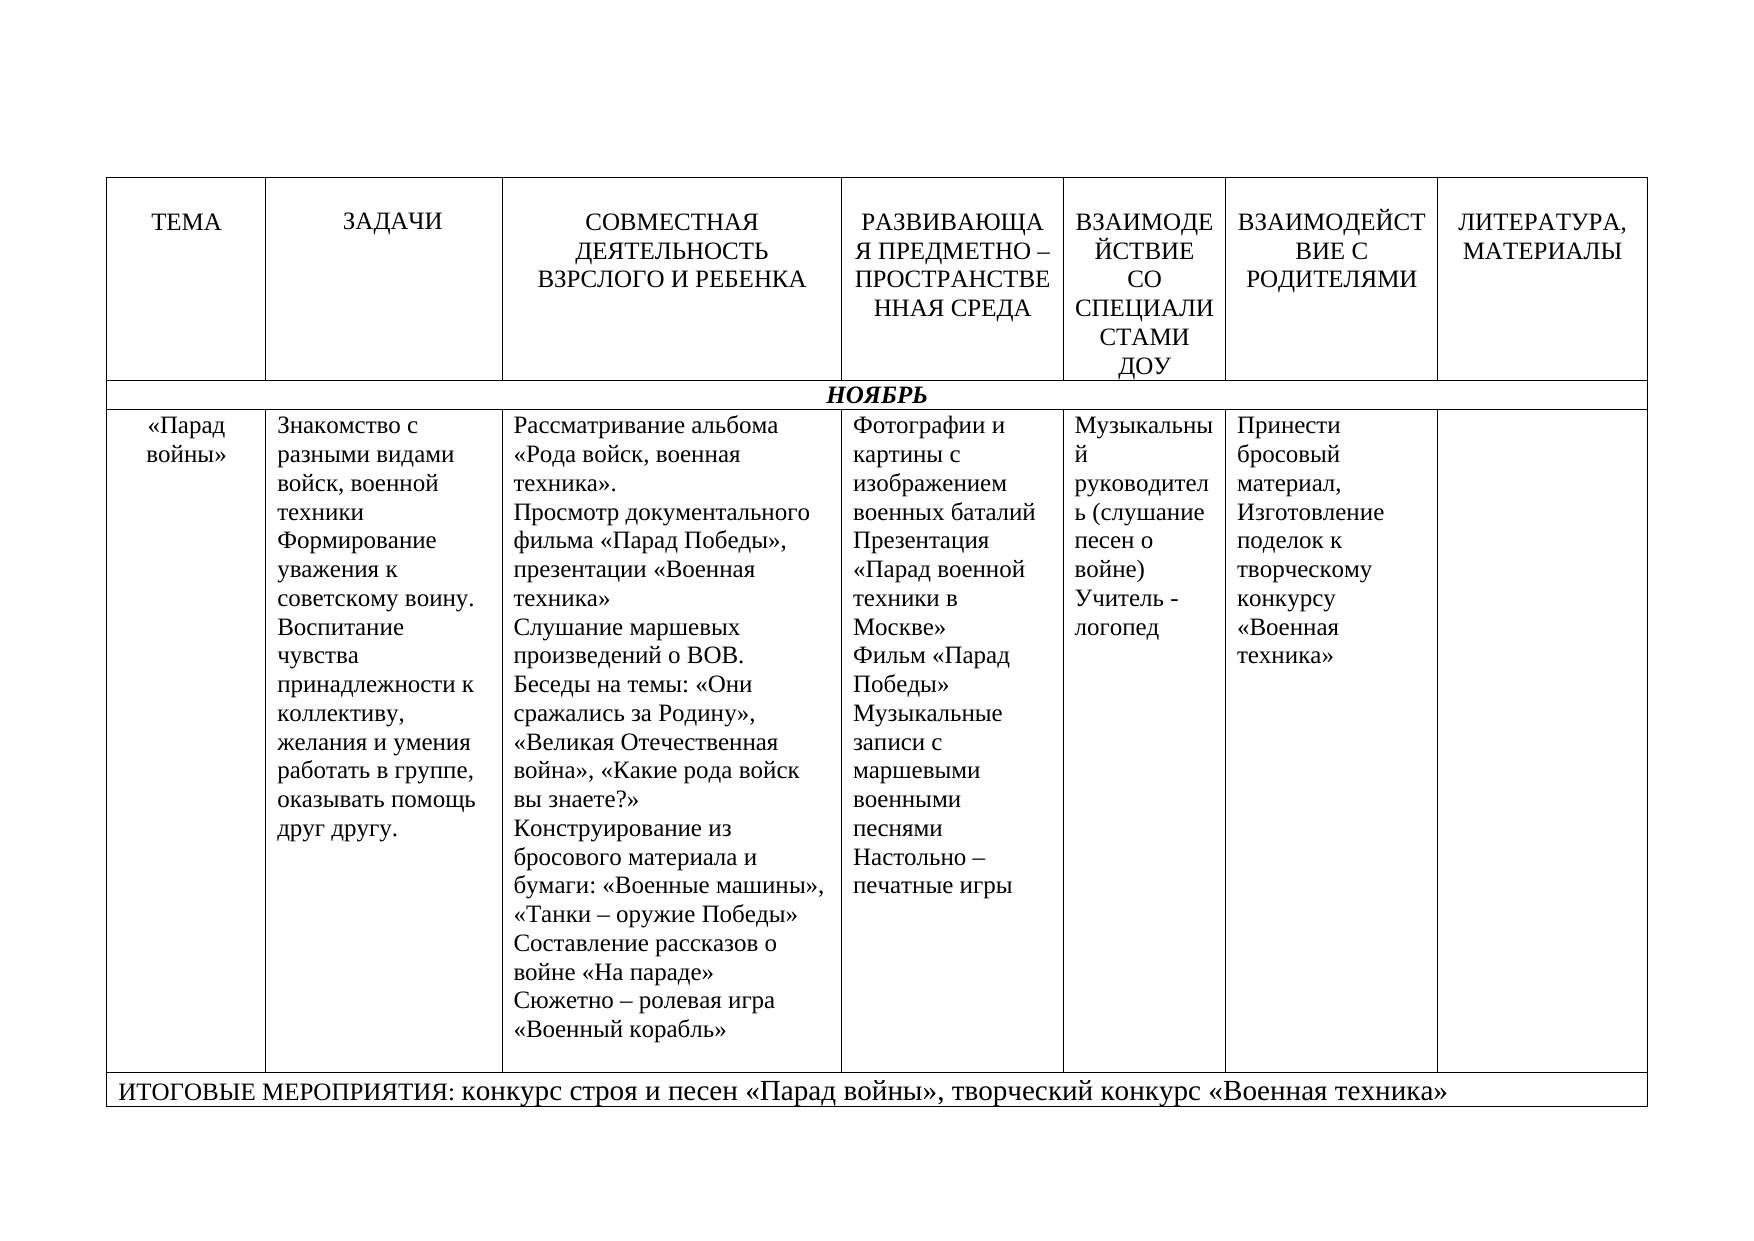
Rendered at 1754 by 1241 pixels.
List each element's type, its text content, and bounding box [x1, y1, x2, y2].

table_header РАЗВИВАЮЩАЯ ПРЕДМЕТНО – ПРОСТРАНСТВЕННАЯ СРЕДА [842, 178, 1063, 379]
table_cell Фотографии и картины с изображением военных баталий Презентация «Парад военной техники в Москве» Фильм «Парад Победы» Музыкальные записи с маршевыми военными песнями Настольно – печатные игры [842, 410, 1063, 1072]
table_header ВЗАИМОДЕЙСТВИЕ С РОДИТЕЛЯМИ [1226, 178, 1437, 379]
table_cell [1438, 410, 1647, 1072]
table_cell НОЯБРЬ [107, 381, 1647, 409]
table_cell ИТОГОВЫЕ МЕРОПРИЯТИЯ: конкурс строя и песен «Парад войны», творческий конкурс «Военная техника» [107, 1073, 1647, 1106]
table_cell «Парад войны» [107, 410, 265, 1072]
table_cell Знакомство с разными видами войск, военной техники Формирование уважения к советскому воину. Воспитание чувства принадлежности к коллективу, желания и умения работать в группе, оказывать помощь друг другу. [266, 410, 502, 1072]
table_header СОВМЕСТНАЯ ДЕЯТЕЛЬНОСТЬ ВЗРСЛОГО И РЕБЕНКА [503, 178, 841, 379]
table_header ЗАДАЧИ [266, 178, 502, 379]
table_cell Принести бросовый материал, Изготовление поделок к творческому конкурсу «Военная техника» [1226, 410, 1437, 1072]
table_header ВЗАИМОДЕЙСТВИЕ СО СПЕЦИАЛИСТАМИ ДОУ [1064, 178, 1225, 379]
table_cell Рассматривание альбома «Рода войск, военная техника». Просмотр документального фильма «Парад Победы», презентации «Военная техника» Слушание маршевых произведений о ВОВ. Беседы на темы: «Они сражались за Родину», «Великая Отечественная война», «Какие рода войск вы знаете?» Конструирование из бросового материала и бумаги: «Военные машины», «Танки – оружие Победы» Составление рассказов о войне «На параде» Сюжетно – ролевая игра «Военный корабль» [503, 410, 841, 1072]
table_header ТЕМА [107, 178, 265, 379]
table_cell Музыкальный руководитель (слушание песен о войне) Учитель - логопед [1064, 410, 1225, 1072]
table_header ЛИТЕРАТУРА, МАТЕРИАЛЫ [1438, 178, 1647, 379]
